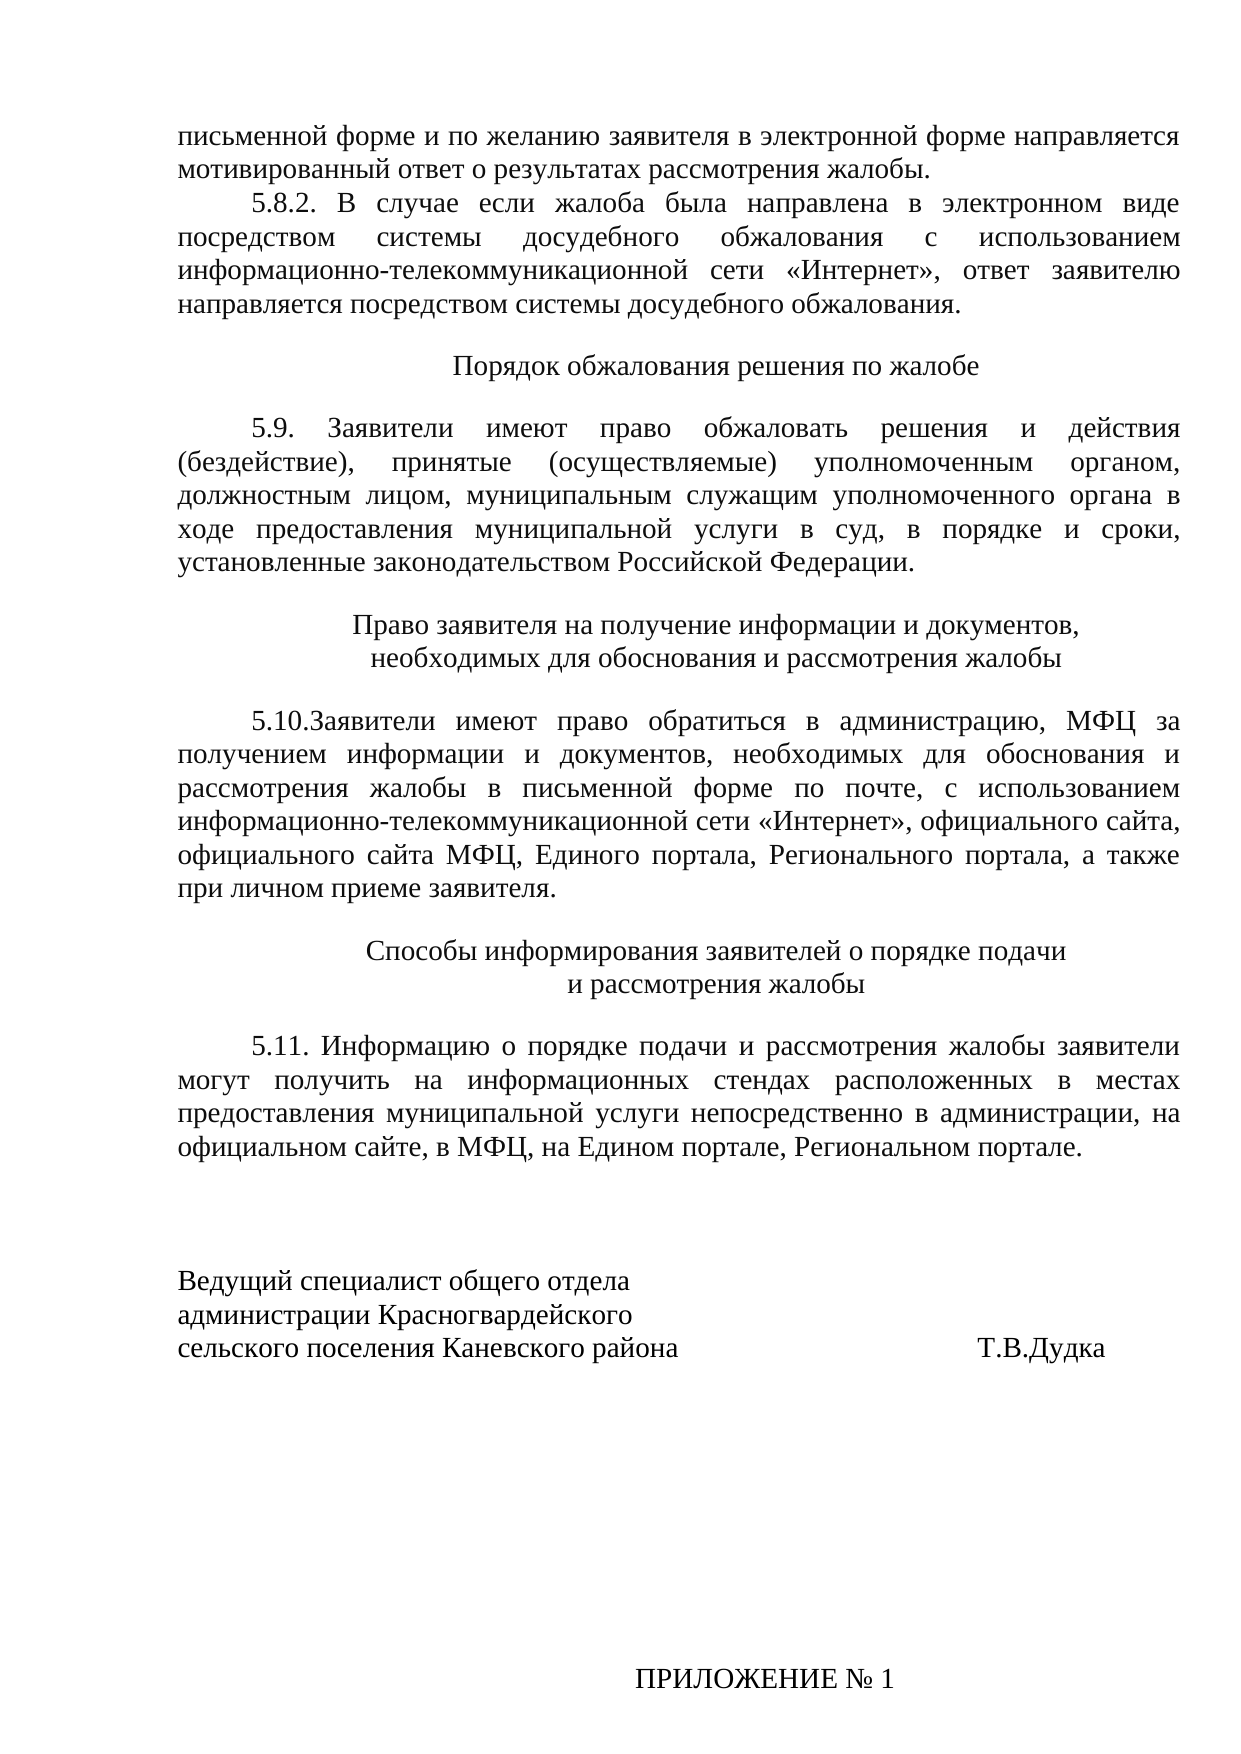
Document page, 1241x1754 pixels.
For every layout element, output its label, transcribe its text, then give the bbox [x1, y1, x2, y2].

text администрации Красногвардейского [177, 1297, 1181, 1330]
text 5.11. Информацию о порядке подачи и рассмотрения жалобы заявители могут получить на информационных стендах расположенных в местах предоставления муниципальной услуги непосредственно в администрации, на официальном сайте, в МФЦ, на Едином портале, Региональном портале. [177, 1028, 1181, 1163]
text необходимых для обоснования и рассмотрения жалобы [177, 640, 1181, 674]
text Способы информирования заявителей о порядке подачи [177, 933, 1181, 966]
text и рассмотрения жалобы [177, 966, 1181, 1000]
text Порядок обжалования решения по жалобе [177, 348, 1181, 382]
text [177, 118, 1181, 185]
text Право заявителя на получение информации и документов, [177, 607, 1181, 640]
text 5.8.2. В случае если жалоба была направлена в электронном виде посредством системы досудебного обжалования с использованием информационно-телекоммуникационной сети «Интернет», ответ заявителю направляется посредством системы досудебного обжалования. [177, 185, 1181, 319]
text 5.9. Заявители имеют право обжаловать решения и действия (бездействие), принятые (осуществляемые) уполномоченным органом, должностным лицом, муниципальным служащим уполномоченного органа в ходе предоставления муниципальной услуги в суд, в порядке и сроки, установленные законодательством Российской Федерации. [177, 410, 1181, 578]
text 5.10.Заявители имеют право обратиться в администрацию, МФЦ за получением информации и документов, необходимых для обоснования и рассмотрения жалобы в письменной форме по почте, с использованием информационно-телекоммуникационной сети «Интернет», официального сайта, официального сайта МФЦ, Единого портала, Регионального портала, а также при личном приеме заявителя. [177, 703, 1181, 904]
text Ведущий специалист общего отдела [177, 1263, 1181, 1297]
text сельского поселения Каневского района Т.В.Дудка [177, 1330, 1181, 1364]
text ПРИЛОЖЕНИЕ № 1 [635, 1661, 1181, 1694]
